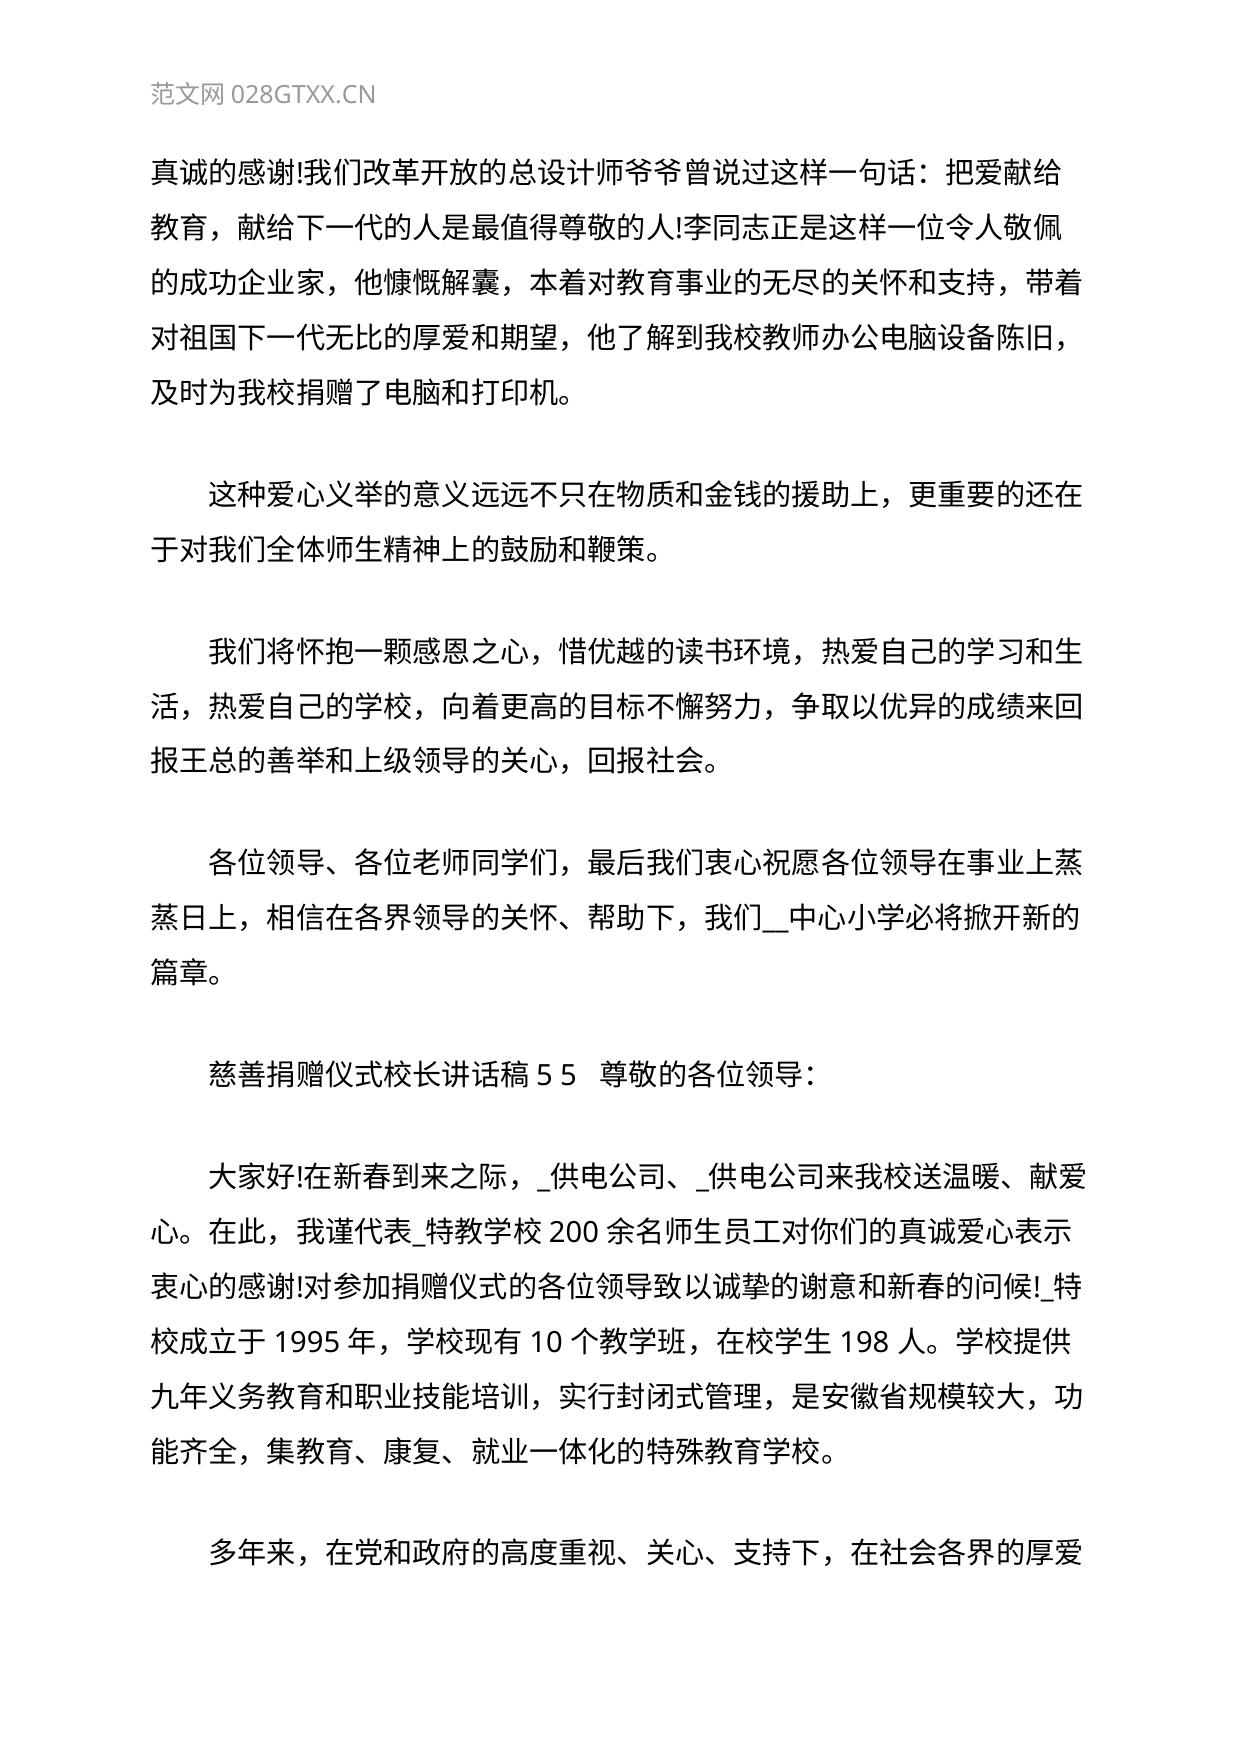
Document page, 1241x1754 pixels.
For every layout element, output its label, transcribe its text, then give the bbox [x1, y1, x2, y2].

text 大家好!在新春到来之际，_供电公司、_供电公司来我校送温暖、献爱心。在此，我谨代表_特教学校 200 余名师生员工对你们的真诚爱心表示衷心的感谢!对参加捐赠仪式的各位领导致以诚挚的谢意和新春的问候!_特校成立于 1995 年，学校现有 10 个教学班，在校学生 198 人。学校提供九年义务教育和职业技能培训，实行封闭式管理，是安徽省规模较大，功能齐全，集教育、康复、就业一体化的特殊教育学校。 [150, 1153, 1090, 1471]
text 这种爱心义举的意义远远不只在物质和金钱的援助上，更重要的还在于对我们全体师生精神上的鼓励和鞭策。 [150, 472, 1090, 569]
text 慈善捐赠仪式校长讲话稿 5 5 尊敬的各位领导： [150, 1051, 1090, 1094]
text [150, 150, 1090, 412]
text 各位领导、各位老师同学们，最后我们衷心祝愿各位领导在事业上蒸蒸日上，相信在各界领导的关怀、帮助下，我们__中心小学必将掀开新的篇章。 [150, 840, 1090, 992]
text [150, 1530, 1090, 1572]
text 我们将怀抱一颗感恩之心，惜优越的读书环境，热爱自己的学习和生活，热爱自己的学校，向着更高的目标不懈努力，争取以优异的成绩来回报王总的善举和上级领导的关心，回报社会。 [150, 628, 1090, 780]
